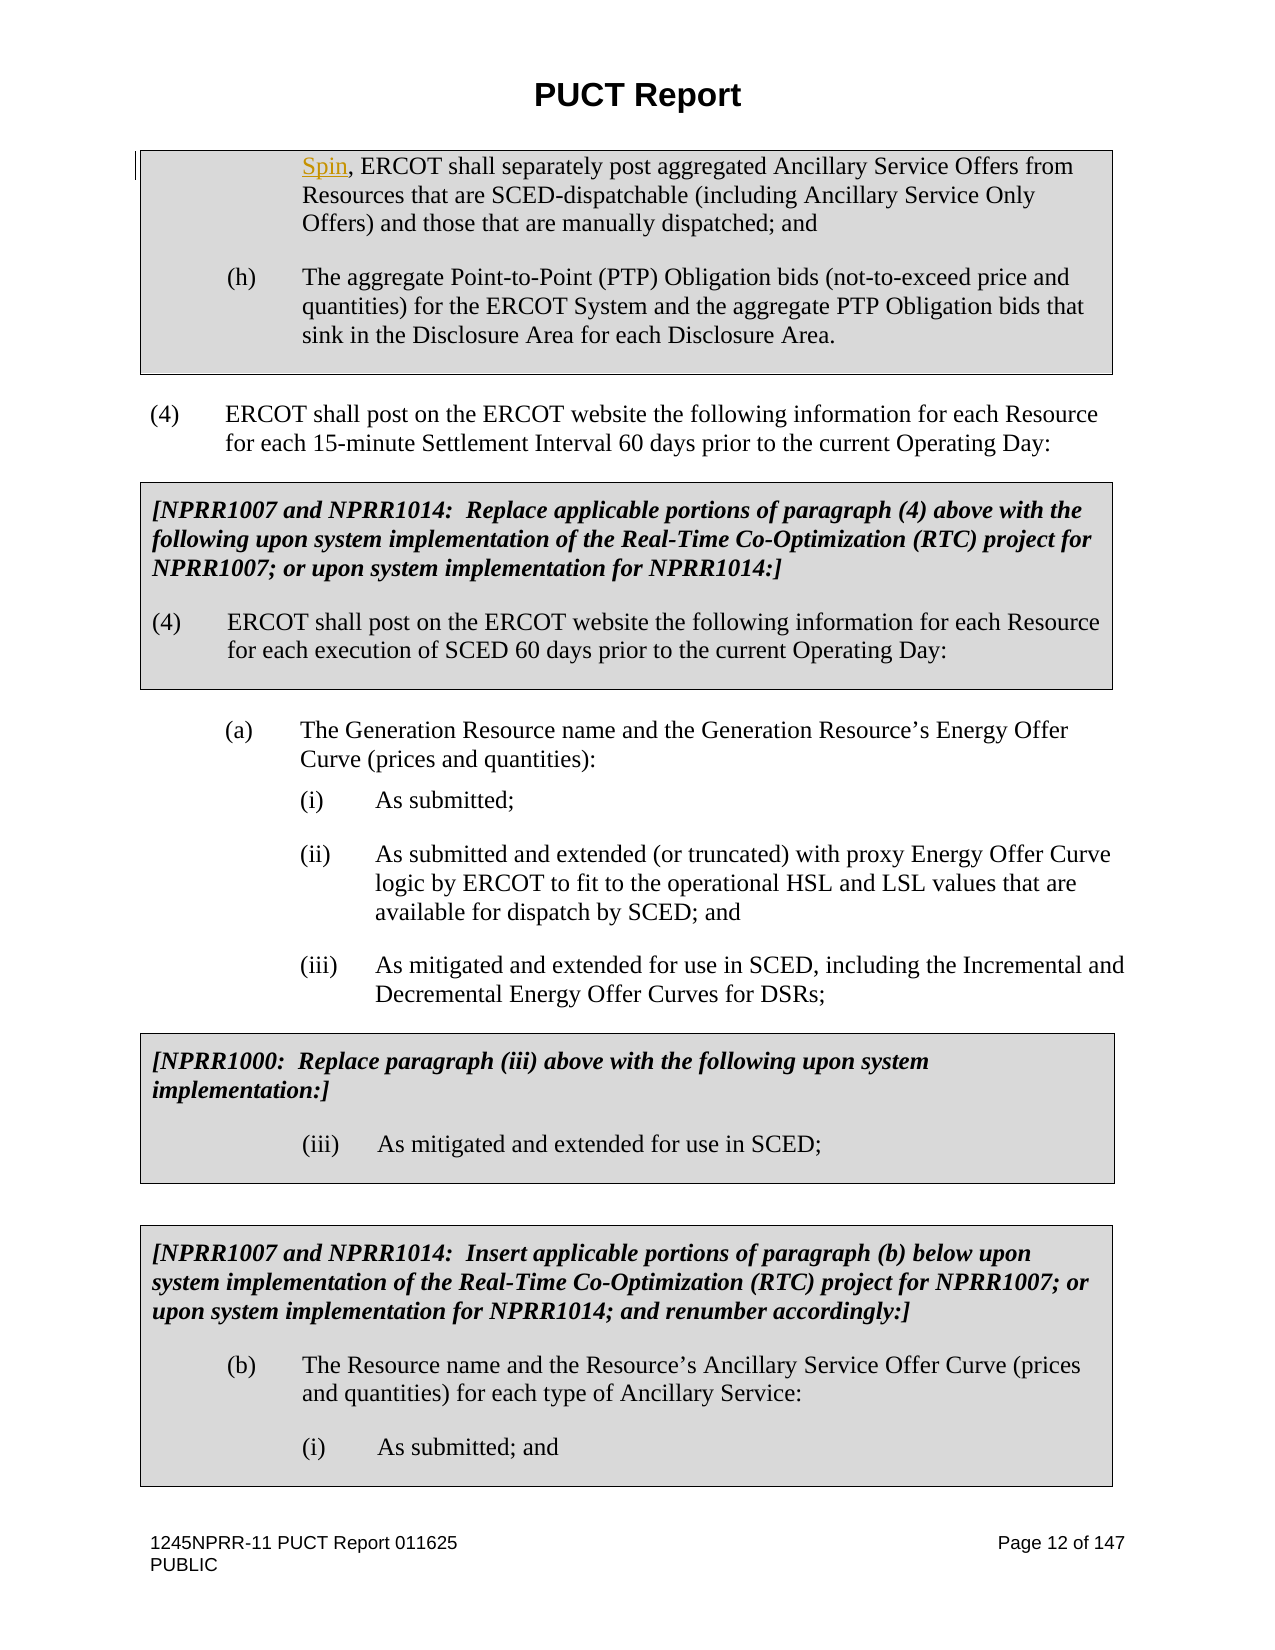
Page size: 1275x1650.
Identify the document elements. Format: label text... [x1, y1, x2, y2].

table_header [141, 151, 1112, 373]
text (iii) As mitigated and extended for use in SCED, including the Incremental and Decremental Energy Offer Curves for DSRs; [300, 950, 1125, 1008]
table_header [141, 1226, 1112, 1486]
text (i) As submitted; [300, 785, 1125, 814]
text (ii) As submitted and extended (or truncated) with proxy Energy Offer Curve logic by ERCOT to fit to the operational HSL and LSL values that are available for dispatch by SCED; and [300, 839, 1125, 925]
table_header [NPRR1007 and NPRR1014: Replace applicable portions of paragraph (4) above with the following upon system implementation of the Real-Time Co-Optimization (RTC) project for NPRR1007; or upon system implementation for NPRR1014:] (4) ERCOT shall post on the ERCOT website the following information for each Resource for each execution of SCED 60 days prior to the current Operating Day: [141, 483, 1112, 689]
table_header [NPRR1000: Replace paragraph (iii) above with the following upon system implementation:] (iii) As mitigated and extended for use in SCED; [141, 1034, 1114, 1183]
text (a) The Generation Resource name and the Generation Resource’s Energy Offer Curve (prices and quantities): [225, 715, 1125, 773]
text (4) ERCOT shall post on the ERCOT website the following information for each Resource for each 15-minute Settlement Interval 60 days prior to the current Operating Day: [150, 399, 1125, 457]
